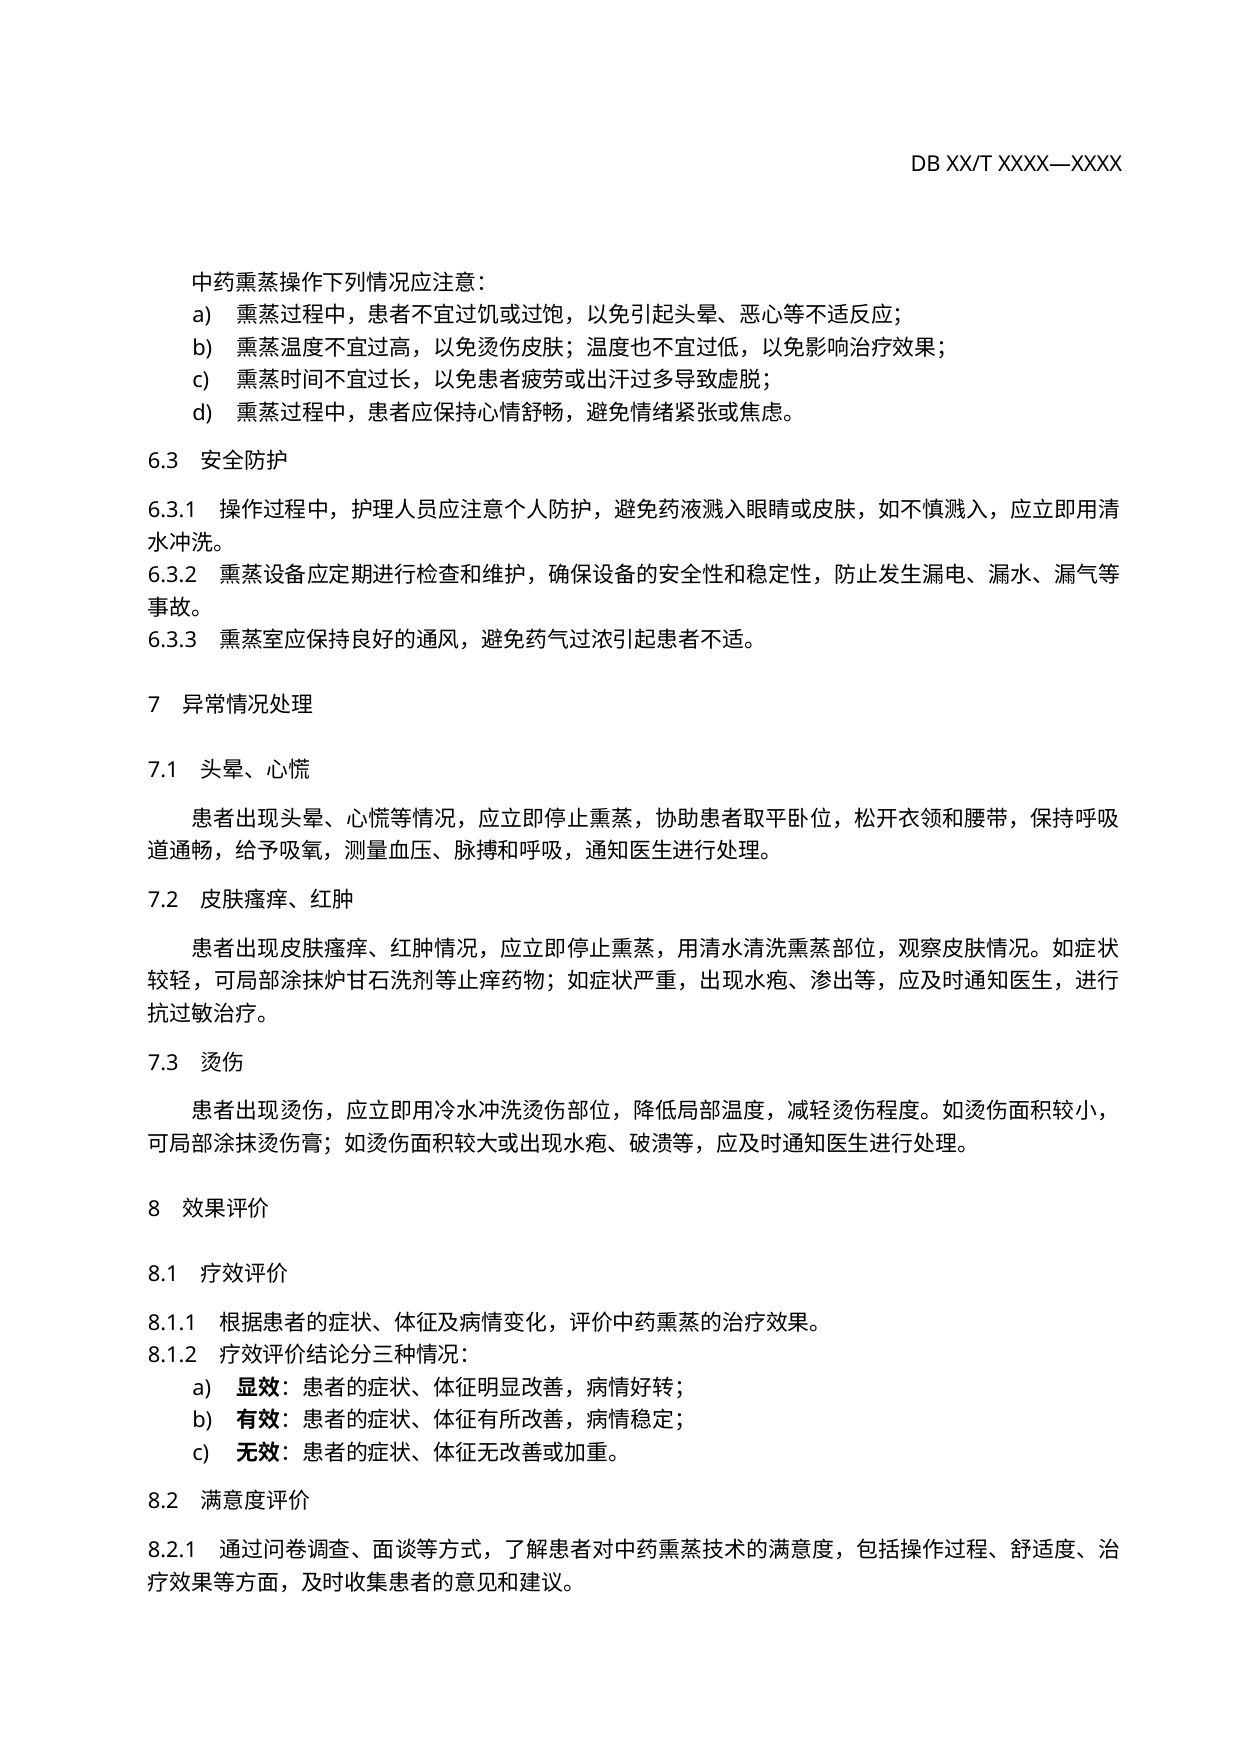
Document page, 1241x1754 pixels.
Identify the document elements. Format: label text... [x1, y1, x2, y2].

text 根据患者的症状、体征及病情变化，评价中药熏蒸的治疗效果。 [148, 1304, 1122, 1337]
list 显效：患者的症状、体征明显改善，病情好转； [192, 1369, 1122, 1402]
text 中药熏蒸操作下列情况应注意： [148, 264, 1122, 297]
text 无效：患者的症状、体征无改善或加重。 [192, 1434, 1122, 1467]
text 熏蒸设备应定期进行检查和维护，确保设备的安全性和稳定性，防止发生漏电、漏水、漏气等事故。 [148, 557, 1122, 622]
text 熏蒸室应保持良好的通风，避免药气过浓引起患者不适。 [148, 622, 1122, 654]
text 患者出现皮肤瘙痒、红肿情况，应立即停止熏蒸，用清水清洗熏蒸部位，观察皮肤情况。如症状较轻，可局部涂抹炉甘石洗剂等止痒药物；如症状严重，出现水疱、渗出等，应及时通知医生，进行抗过敏治疗。 [148, 931, 1122, 1028]
text 患者出现头晕、心慌等情况，应立即停止熏蒸，协助患者取平卧位，松开衣领和腰带，保持呼吸道通畅，给予吸氧，测量血压、脉搏和呼吸，通知医生进行处理。 [148, 801, 1122, 866]
text 疗效评价结论分三种情况： [148, 1337, 1122, 1369]
text 熏蒸温度不宜过高，以免烫伤皮肤；温度也不宜过低，以免影响治疗效果； [192, 329, 1122, 362]
text 疗效评价 [148, 1256, 1122, 1288]
text 通过问卷调查、面谈等方式，了解患者对中药熏蒸技术的满意度，包括操作过程、舒适度、治疗效果等方面，及时收集患者的意见和建议。 [148, 1532, 1122, 1597]
text 烫伤 [148, 1044, 1122, 1077]
text 操作过程中，护理人员应注意个人防护，避免药液溅入眼睛或皮肤，如不慎溅入，应立即用清水冲洗。 [148, 492, 1122, 557]
text 效果评价 [148, 1191, 1122, 1223]
text 熏蒸过程中，患者应保持心情舒畅，避免情绪紧张或焦虑。 [192, 394, 1122, 427]
text 患者出现烫伤，应立即用冷水冲洗烫伤部位，降低局部温度，减轻烫伤程度。如烫伤面积较小，可局部涂抹烫伤膏；如烫伤面积较大或出现水疱、破溃等，应及时通知医生进行处理。 [148, 1093, 1122, 1158]
text 皮肤瘙痒、红肿 [148, 882, 1122, 914]
text 熏蒸时间不宜过长，以免患者疲劳或出汗过多导致虚脱； [192, 362, 1122, 394]
text 满意度评价 [148, 1483, 1122, 1516]
text 有效：患者的症状、体征有所改善，病情稳定； [192, 1402, 1122, 1434]
list 熏蒸过程中，患者不宜过饥或过饱，以免引起头晕、恶心等不适反应； [192, 297, 1122, 329]
text 安全防护 [148, 443, 1122, 476]
text 头晕、心慌 [148, 752, 1122, 784]
text 异常情况处理 [148, 687, 1122, 719]
